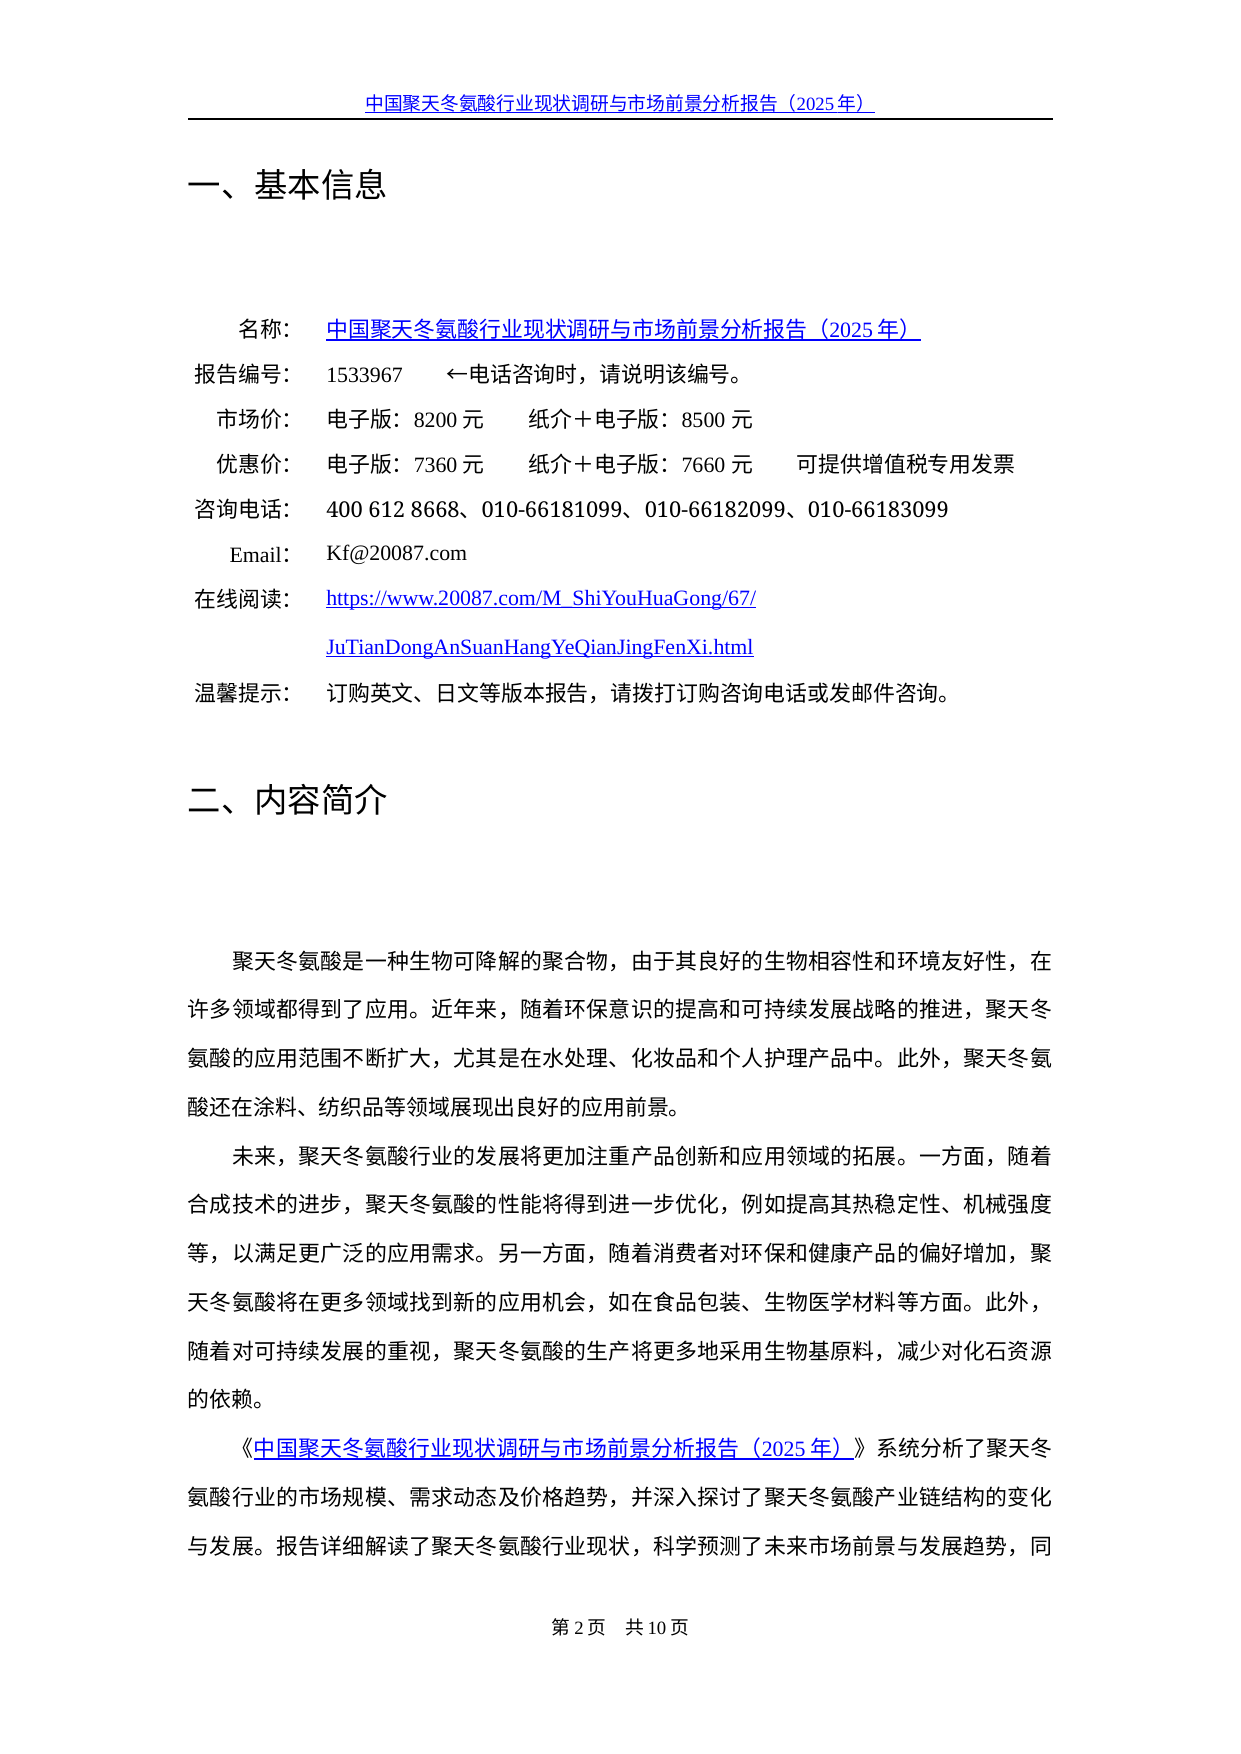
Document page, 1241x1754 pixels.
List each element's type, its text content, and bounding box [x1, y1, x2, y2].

table_cell 优惠价： [167, 447, 315, 492]
table_cell Kf@20087.com [315, 537, 1073, 582]
table_cell 温馨提示： [167, 675, 315, 720]
table_cell 400 612 8668、010-66181099、010-66182099、010-66183099 [315, 492, 1073, 537]
table_cell 订购英文、日文等版本报告，请拨打订购咨询电话或发邮件咨询。 [315, 675, 1073, 720]
table_cell 咨询电话： [167, 492, 315, 537]
table_cell 在线阅读： [167, 582, 315, 675]
table_cell 电子版：8200 元 纸介＋电子版：8500 元 [315, 402, 1073, 447]
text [187, 943, 1053, 1561]
table_cell 电子版：7360 元 纸介＋电子版：7660 元 可提供增值税专用发票 [315, 447, 1073, 492]
table_cell Email： [167, 537, 315, 582]
table_cell 市场价： [167, 402, 315, 447]
table_header 中国聚天冬氨酸行业现状调研与市场前景分析报告（2025年） [315, 312, 1073, 357]
title 二、内容简介 [187, 766, 1053, 831]
table_cell 报告编号： [167, 357, 315, 402]
table_header 名称： [167, 312, 315, 357]
title 一、基本信息 [187, 150, 1053, 215]
table_cell [315, 582, 1073, 675]
table_cell 1533967 ←电话咨询时，请说明该编号。 [315, 357, 1073, 402]
